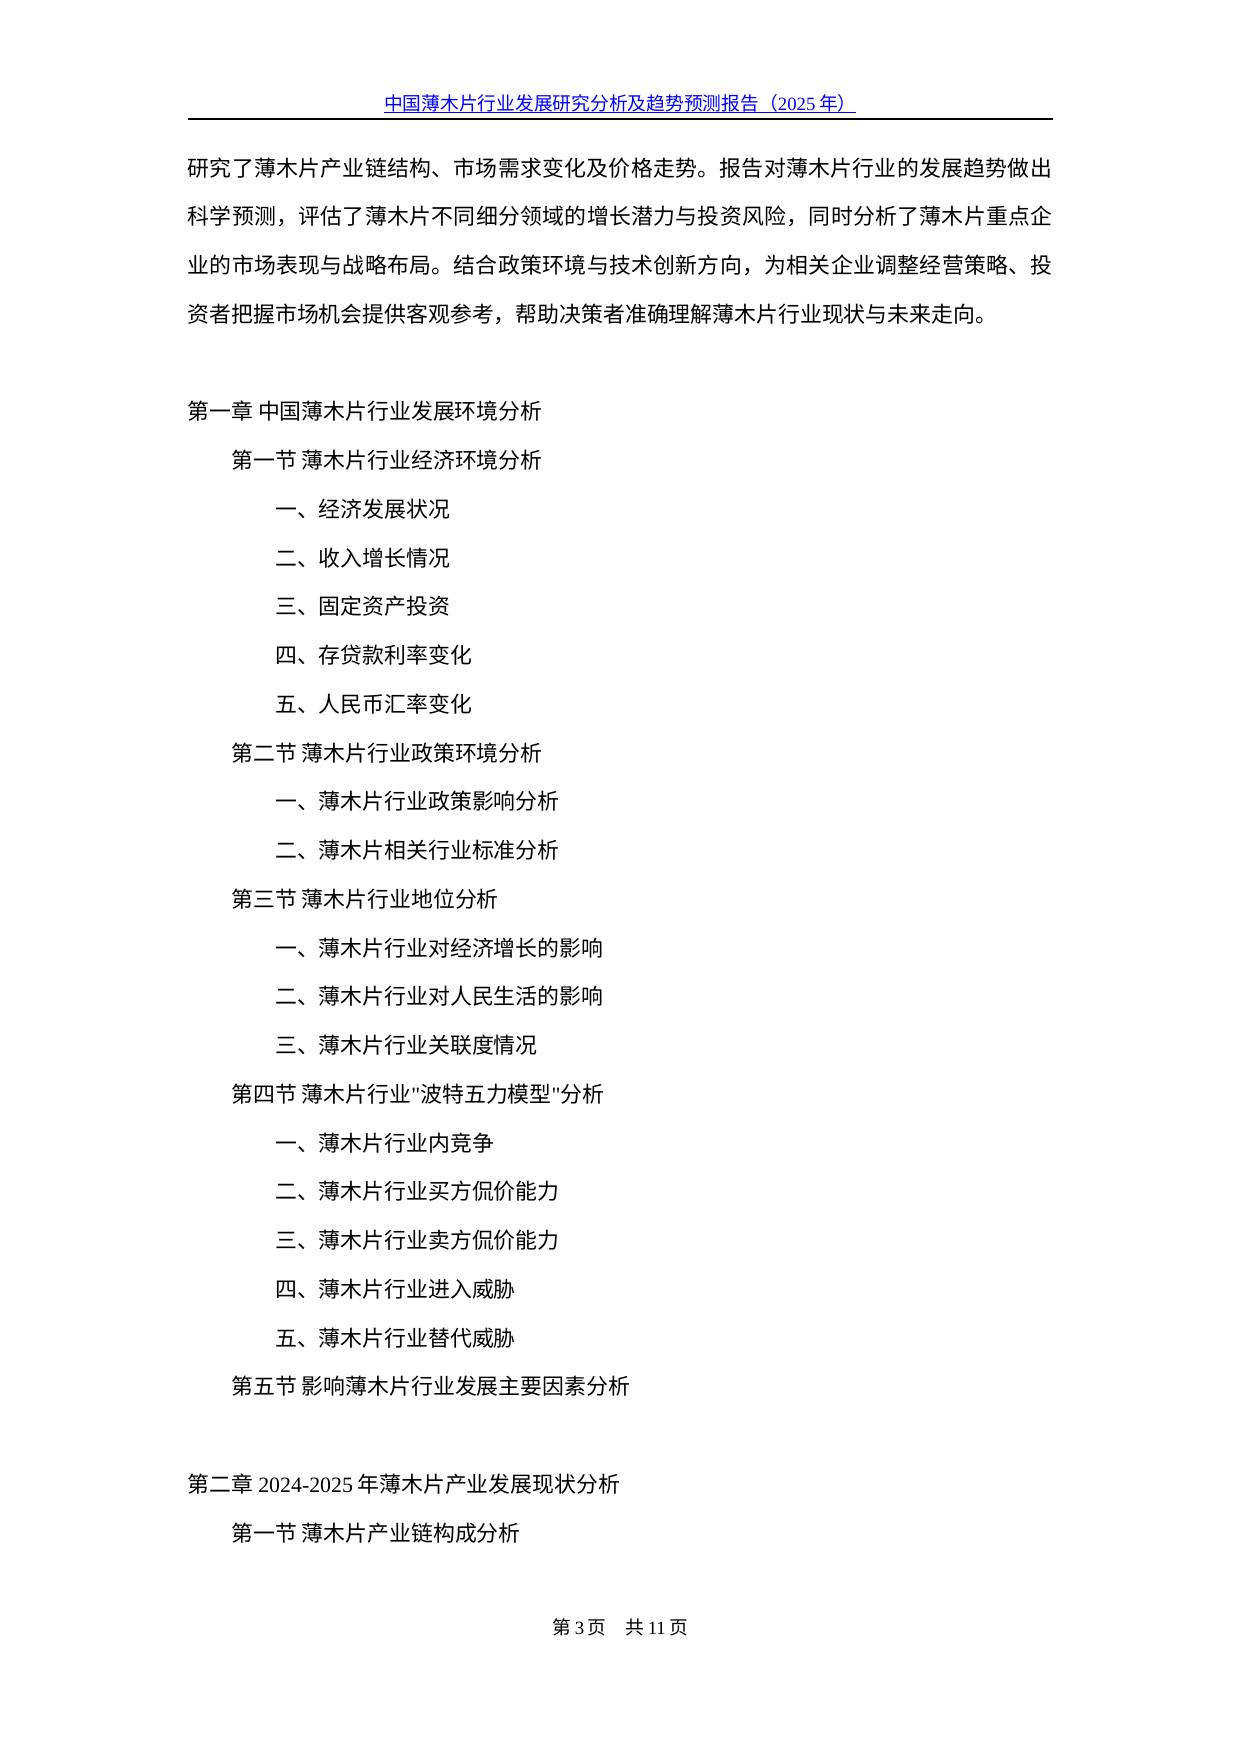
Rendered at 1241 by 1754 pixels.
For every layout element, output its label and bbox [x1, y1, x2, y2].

text [187, 150, 1053, 1548]
